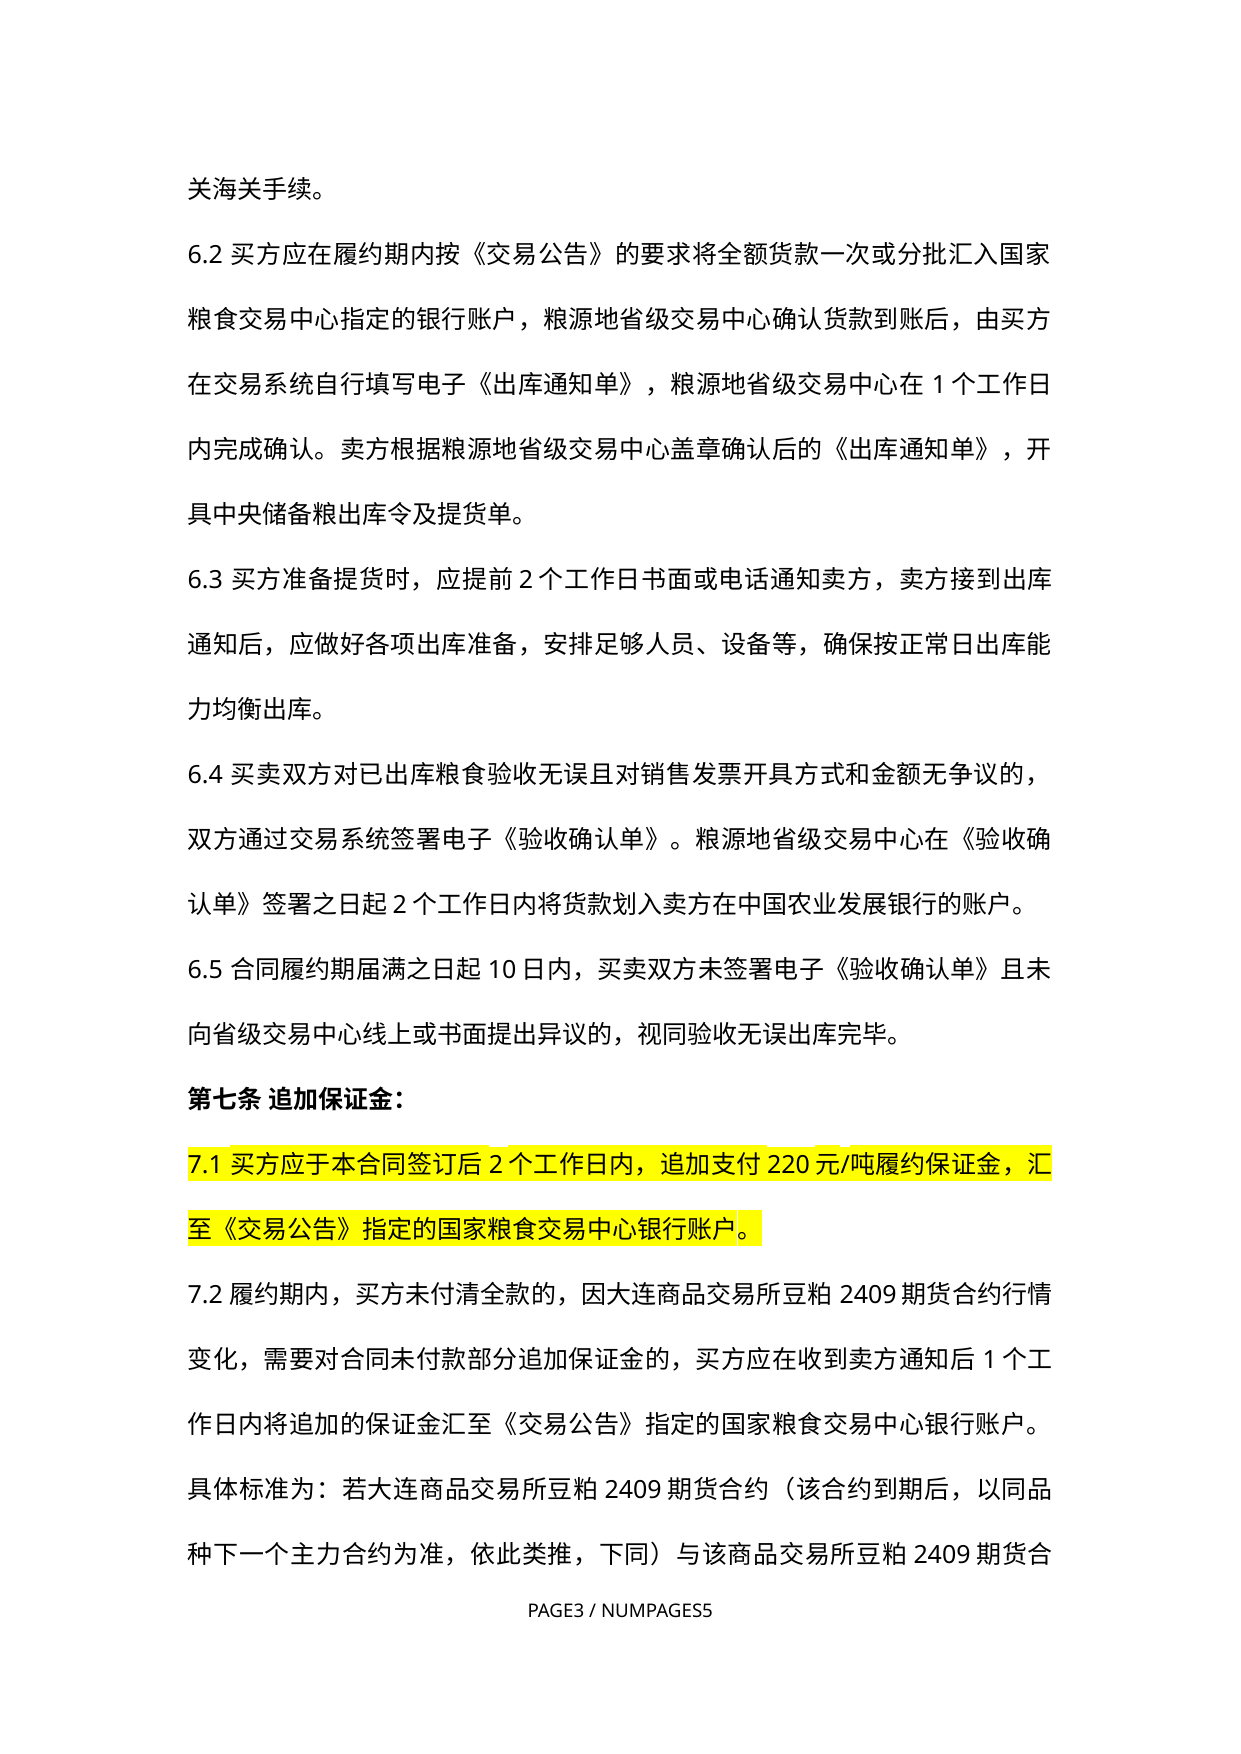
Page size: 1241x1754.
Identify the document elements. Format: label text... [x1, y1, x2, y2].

text 6.2 买方应在履约期内按《交易公告》的要求将全额货款一次或分批汇入国家粮食交易中心指定的银行账户，粮源地省级交易中心确认货款到账后，由买方在交易系统自行填写电子《出库通知单》，粮源地省级交易中心在1个工作日内完成确认。卖方根据粮源地省级交易中心盖章确认后的《出库通知单》，开具中央储备粮出库令及提货单。 [187, 221, 1053, 546]
text 7.1 买方应于本合同签订后2个工作日内，追加支付220元/吨履约保证金，汇至《交易公告》指定的国家粮食交易中心银行账户。 [187, 1131, 1053, 1261]
text 6.5 合同履约期届满之日起10日内，买卖双方未签署电子《验收确认单》且未向省级交易中心线上或书面提出异议的，视同验收无误出库完毕。 [187, 936, 1053, 1066]
text 6.3 买方准备提货时，应提前2个工作日书面或电话通知卖方，卖方接到出库通知后，应做好各项出库准备，安排足够人员、设备等，确保按正常日出库能力均衡出库。 [187, 546, 1053, 741]
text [187, 156, 1053, 221]
text 6.4 买卖双方对已出库粮食验收无误且对销售发票开具方式和金额无争议的，双方通过交易系统签署电子《验收确认单》。粮源地省级交易中心在《验收确认单》签署之日起2个工作日内将货款划入卖方在中国农业发展银行的账户。 [187, 741, 1053, 936]
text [187, 1261, 1053, 1586]
text 第七条 追加保证金： [187, 1066, 1053, 1131]
